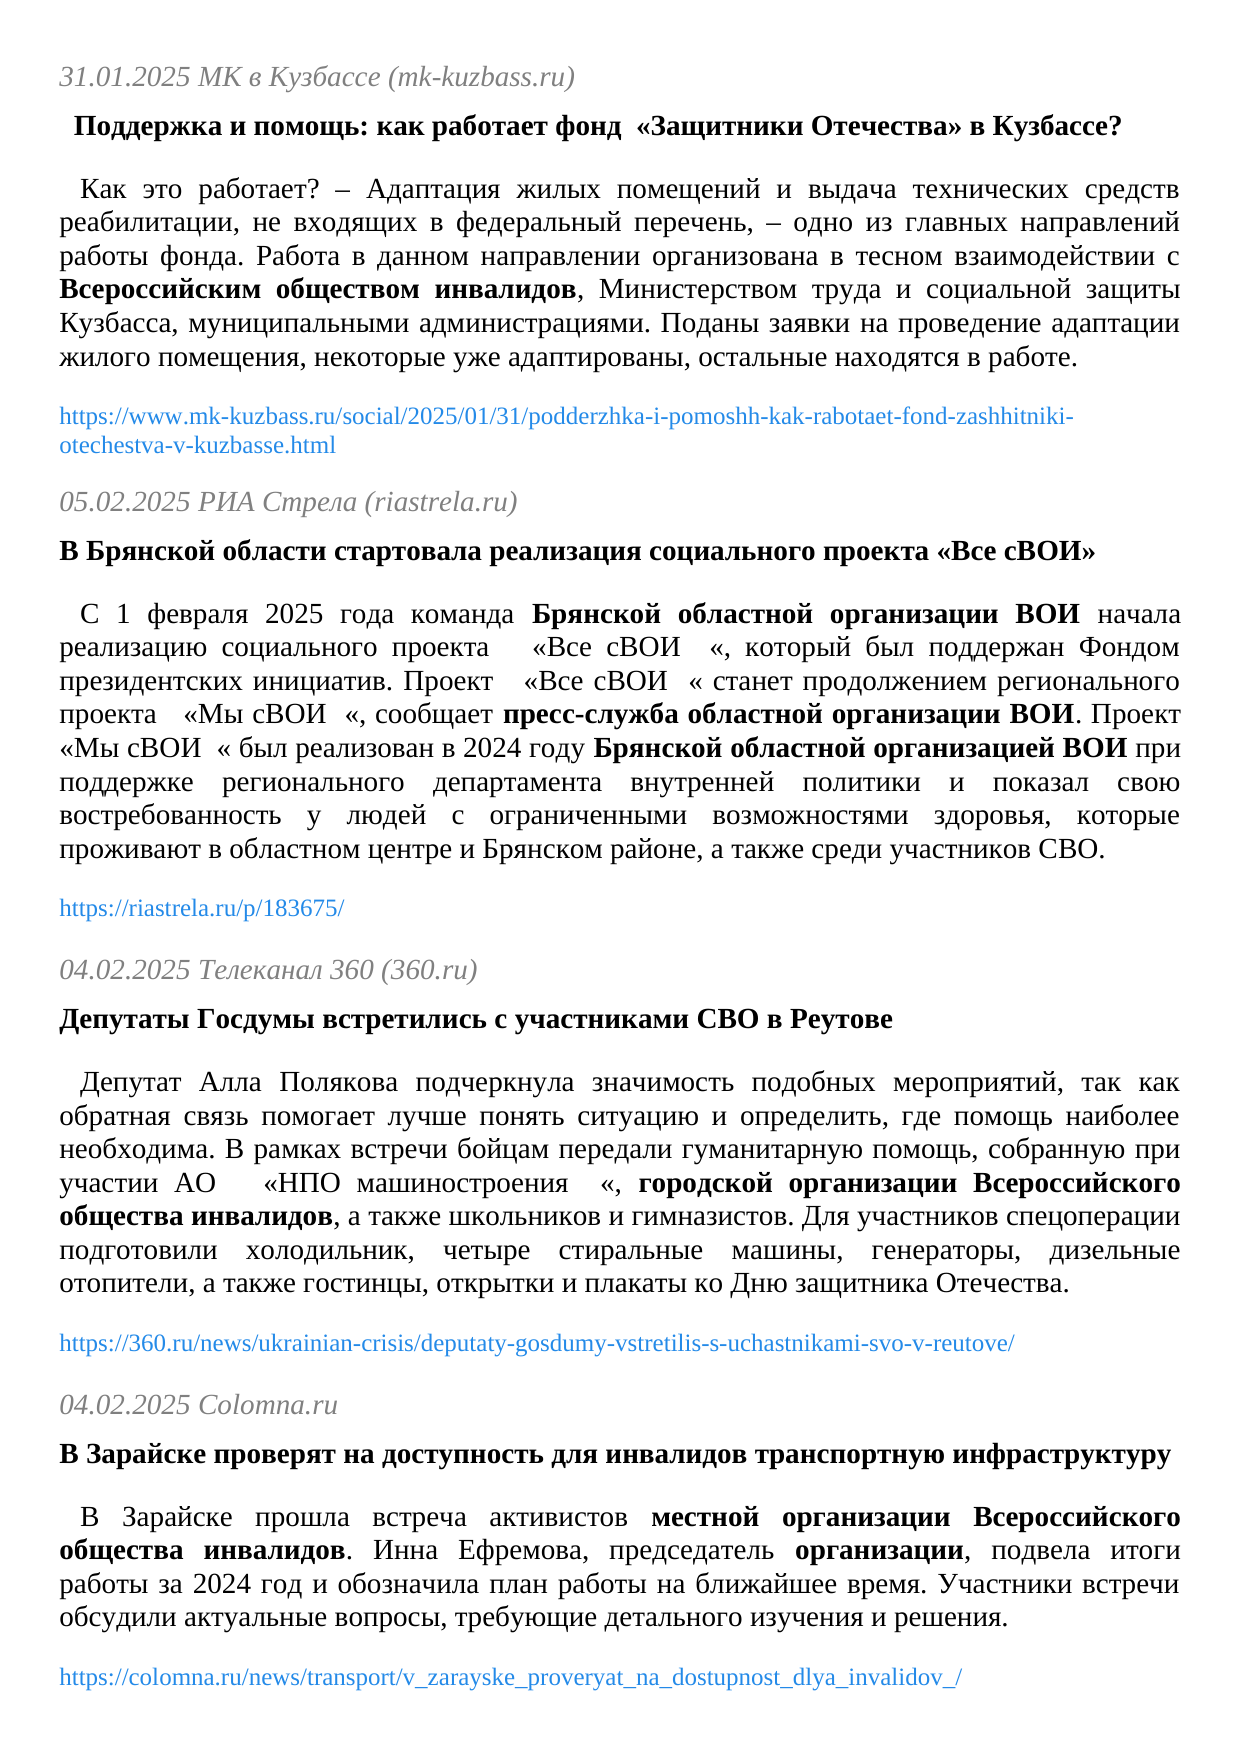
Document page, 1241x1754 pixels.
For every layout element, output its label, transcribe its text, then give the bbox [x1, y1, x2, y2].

subtitle В Зарайске проверят на доступность для инвалидов транспортную инфраструктуру [59, 1436, 1181, 1470]
subtitle 04.02.2025 Телеканал 360 (360.ru) [59, 952, 1181, 986]
subtitle Депутаты Госдумы встретились с участниками СВО в Реутове [59, 1002, 1181, 1035]
subtitle Поддержка и помощь: как работает фонд «Защитники Отечества» в Кузбассе? [59, 108, 1181, 142]
text https://colomna.ru/news/transport/v_zarayske_proveryat_na_dostupnost_dlya_invalidov_/ [59, 1662, 1181, 1691]
subtitle В Брянской области стартовала реализация социального проекта «Все сВОИ» [59, 533, 1181, 567]
text https://360.ru/news/ukrainian-crisis/deputaty-gosdumy-vstretilis-s-uchastnikami-svo-v-reutove/ [59, 1328, 1181, 1357]
text Как это работает? – Адаптация жилых помещений и выдача технических средств реабилитации, не входящих в федеральный перечень, – одно из главных направлений работы фонда. Работа в данном направлении организована в тесном взаимодействии с Всероссийским обществом инвалидов, Министерством труда и социальной защиты Кузбасса, муниципальными администрациями. Поданы заявки на проведение адаптации жилого помещения, некоторые уже адаптированы, остальные находятся в работе. [59, 171, 1181, 372]
text Депутат Алла Полякова подчеркнула значимость подобных мероприятий, так как обратная связь помогает лучше понять ситуацию и определить, где помощь наиболее необходима. В рамках встречи бойцам передали гуманитарную помощь, собранную при участии АО «НПО машиностроения «, городской организации Всероссийского общества инвалидов, а также школьников и гимназистов. Для участников спецоперации подготовили холодильник, четыре стиральные машины, генераторы, дизельные отопители, а также гостинцы, открытки и плакаты ко Дню защитника Отечества. [59, 1064, 1181, 1299]
subtitle 05.02.2025 РИА Стрела (riastrela.ru) [59, 484, 1181, 518]
text https://riastrela.ru/p/183675/ [59, 893, 1181, 922]
text https://www.mk-kuzbass.ru/social/2025/01/31/podderzhka-i-pomoshh-kak-rabotaet-fond-zashhitniki-otechestva-v-kuzbasse.html [59, 401, 1181, 459]
text В Зарайске прошла встреча активистов местной организации Всероссийского общества инвалидов. Инна Ефремова, председатель организации, подвела итоги работы за 2024 год и обозначила план работы на ближайшее время. Участники встречи обсудили актуальные вопросы, требующие детального изучения и решения. [59, 1499, 1181, 1633]
text С 1 февраля 2025 года команда Брянской областной организации ВОИ начала реализацию социального проекта «Все сВОИ «, который был поддержан Фондом президентских инициатив. Проект «Все сВОИ « станет продолжением регионального проекта «Мы сВОИ «, сообщает пресс-служба областной организации ВОИ. Проект «Мы сВОИ « был реализован в 2024 году Брянской областной организацией ВОИ при поддержке регионального департамента внутренней политики и показал свою востребованность у людей с ограниченными возможностями здоровья, которые проживают в областном центре и Брянском районе, а также среди участников СВО. [59, 596, 1181, 864]
subtitle 04.02.2025 Colomna.ru [59, 1387, 1181, 1421]
subtitle 31.01.2025 МК в Кузбассе (mk-kuzbass.ru) [59, 59, 1181, 93]
